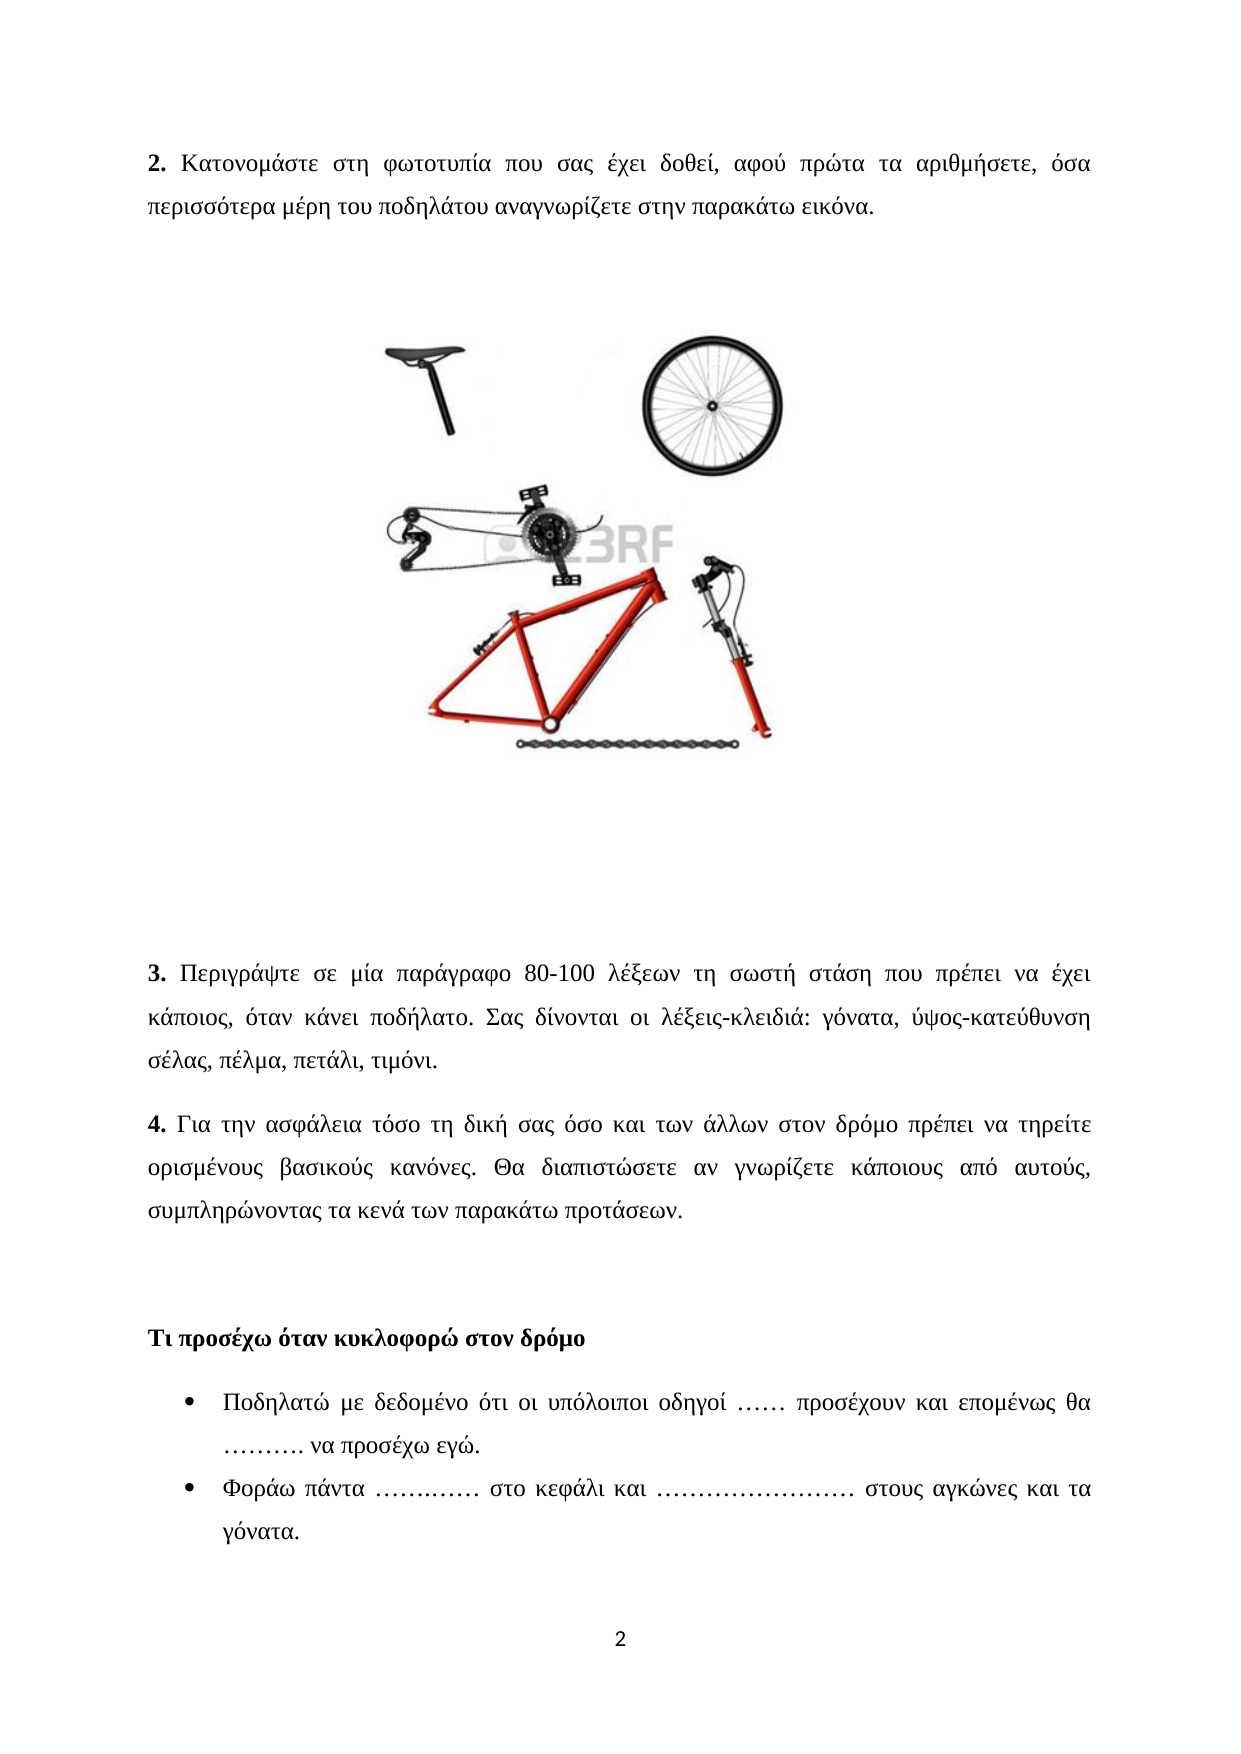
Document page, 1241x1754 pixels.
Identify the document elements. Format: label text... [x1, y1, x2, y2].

picture [364, 318, 876, 772]
list Φοράω πάντα …….…… στο κεφάλι και …………………… στους αγκώνες και τα γόνατα. [185, 1473, 1092, 1545]
text 3. Περιγράψτε σε μία παράγραφο 80-100 λέξεων τη σωστή στάση που πρέπει να έχει κάποιος, όταν κάνει ποδήλατο. Σας δίνονται οι λέξεις-κλειδιά: γόνατα, ύψος-κατεύθυνση σέλας, πέλμα, πετάλι, τιμόνι. [148, 958, 1092, 1073]
text Τι προσέχω όταν κυκλοφορώ στον δρόμο [148, 1323, 1092, 1352]
list Ποδηλατώ με δεδομένο ότι οι υπόλοιποι οδηγοί …… προσέχουν και επομένως θα ………. να προσέχω εγώ. [185, 1387, 1092, 1459]
text 2. Κατονομάστε στη φωτοτυπία που σας έχει δοθεί, αφού πρώτα τα αριθμήσετε, όσα περισσότερα μέρη του ποδηλάτου αναγνωρίζετε στην παρακάτω εικόνα. [148, 148, 1092, 219]
text 4. Για την ασφάλεια τόσο τη δική σας όσο και των άλλων στον δρόμο πρέπει να τηρείτε ορισμένους βασικούς κανόνες. Θα διαπιστώσετε αν γνωρίζετε κάποιους από αυτούς, συμπληρώνοντας τα κενά των παρακάτω προτάσεων. [148, 1109, 1092, 1224]
